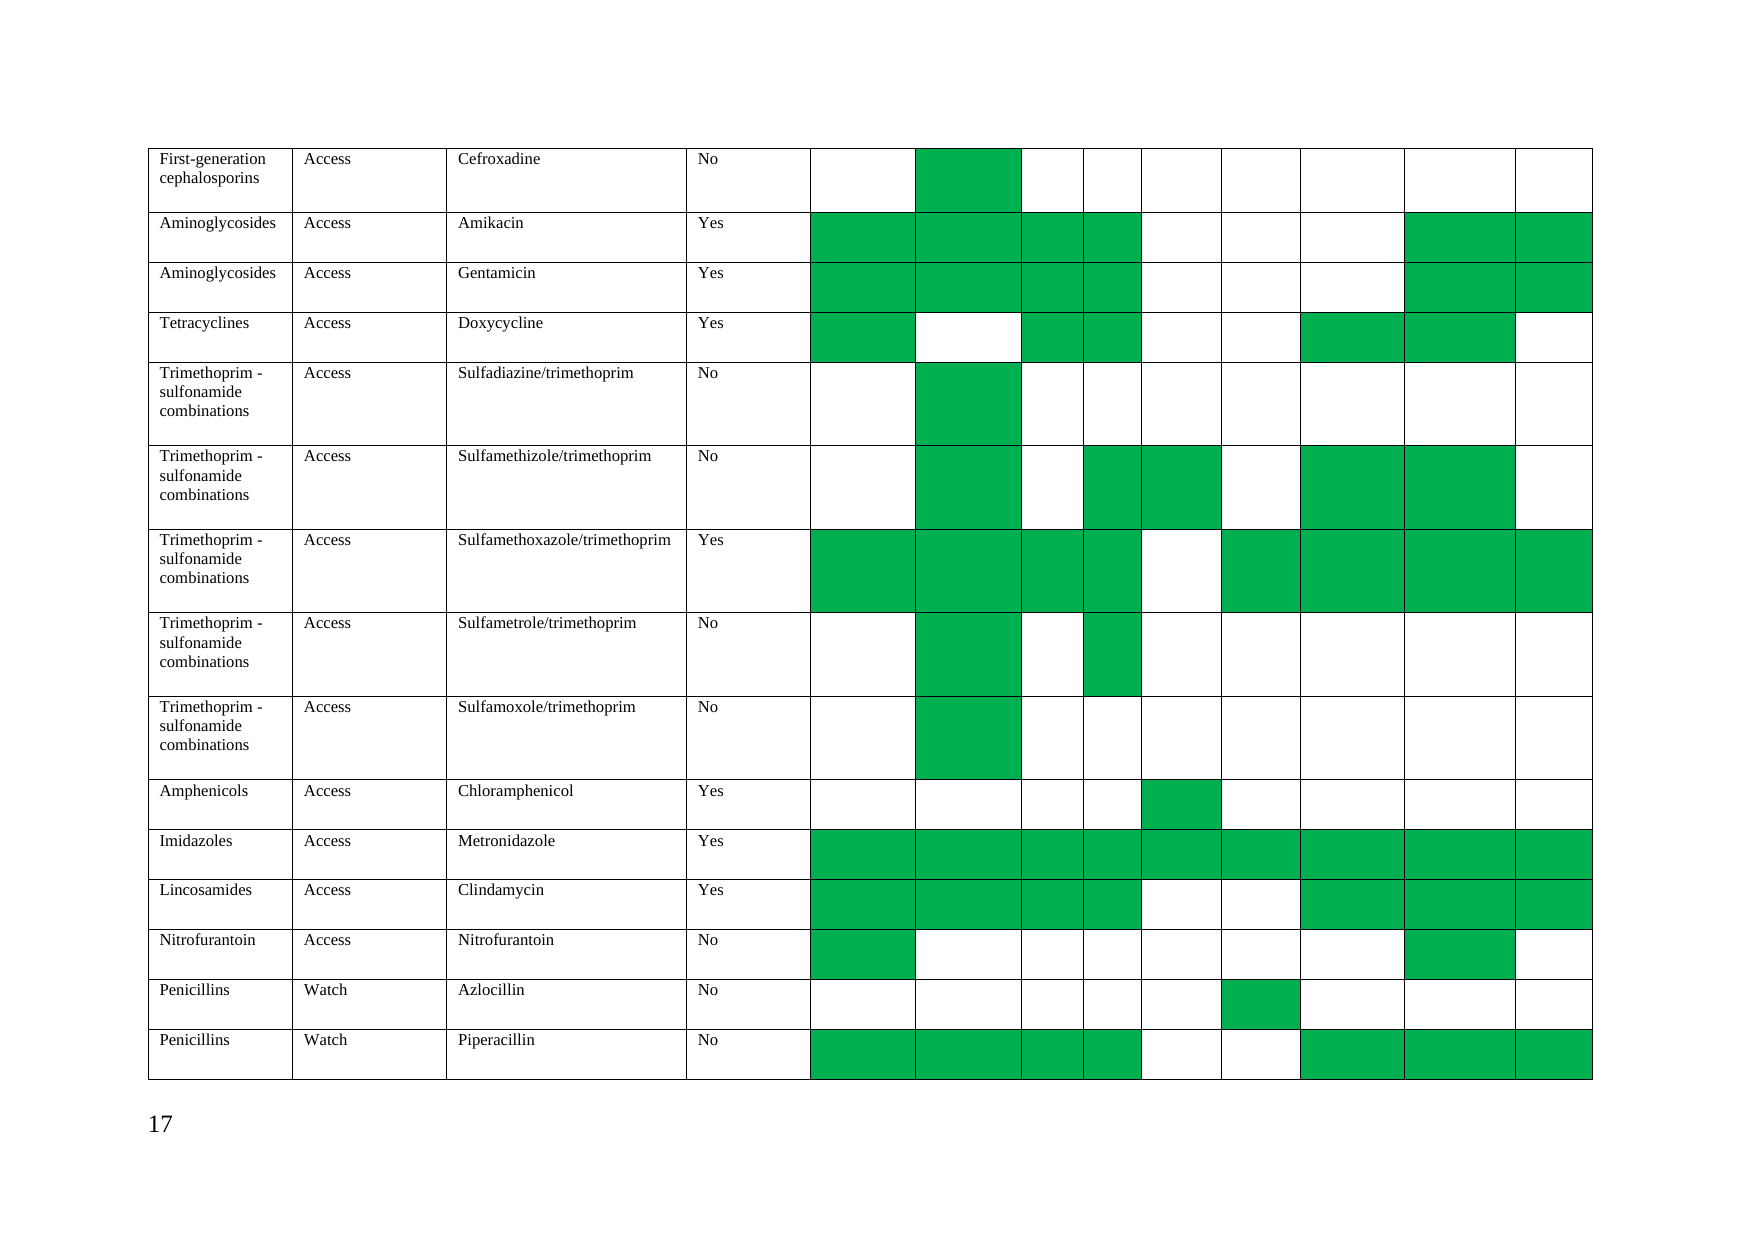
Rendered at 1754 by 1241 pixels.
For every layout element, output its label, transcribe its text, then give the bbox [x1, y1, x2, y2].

table_cell [1142, 980, 1221, 1029]
table_cell [1022, 613, 1083, 696]
table_cell [1142, 149, 1221, 212]
table_cell [1222, 780, 1300, 829]
table_cell [1301, 697, 1404, 779]
table_cell [1022, 1030, 1083, 1079]
table_cell [811, 263, 915, 312]
table_cell [1516, 613, 1592, 696]
table_cell [1516, 446, 1592, 529]
table_cell Nitrofurantoin [149, 930, 292, 979]
table_cell [811, 530, 915, 612]
table_cell [811, 613, 915, 696]
table_cell [811, 980, 915, 1029]
table_cell [1084, 830, 1141, 879]
table_cell [1301, 446, 1404, 529]
table_cell [1022, 697, 1083, 779]
table_cell [1405, 930, 1515, 979]
table_cell [1405, 149, 1515, 212]
table_cell [1084, 446, 1141, 529]
table_cell [916, 313, 1021, 362]
table_cell [916, 830, 1021, 879]
table_cell Yes [687, 880, 810, 929]
table_cell [1084, 213, 1141, 262]
table_cell Access [293, 213, 446, 262]
table_cell Access [293, 697, 446, 779]
table_cell [1142, 313, 1221, 362]
table_cell [811, 830, 915, 879]
table_cell Nitrofurantoin [447, 930, 686, 979]
table_cell [1222, 213, 1300, 262]
table_cell [1301, 1030, 1404, 1079]
table_cell Sulfamethoxazole/trimethoprim [447, 530, 686, 612]
table_cell [1084, 313, 1141, 362]
table_cell Trimethoprim - sulfonamide combinations [149, 697, 292, 779]
table_cell [916, 530, 1021, 612]
table_cell Sulfadiazine/trimethoprim [447, 363, 686, 445]
table_cell [1084, 149, 1141, 212]
table_cell [811, 1030, 915, 1079]
table_cell [811, 446, 915, 529]
table_cell [1301, 213, 1404, 262]
table_cell [811, 213, 915, 262]
table_cell Yes [687, 263, 810, 312]
table_cell [1516, 930, 1592, 979]
table_cell [1142, 697, 1221, 779]
table_cell Access [293, 880, 446, 929]
table_cell [1405, 313, 1515, 362]
table_cell [1222, 930, 1300, 979]
table_cell Access [293, 930, 446, 979]
table_cell [1142, 530, 1221, 612]
table_cell Access [293, 363, 446, 445]
table_cell [1301, 263, 1404, 312]
table_cell Tetracyclines [149, 313, 292, 362]
table_cell [1022, 363, 1083, 445]
table_cell No [687, 1030, 810, 1079]
table_cell Gentamicin [447, 263, 686, 312]
table_cell Piperacillin [447, 1030, 686, 1079]
table_cell No [687, 980, 810, 1029]
table_cell Trimethoprim - sulfonamide combinations [149, 530, 292, 612]
table_cell No [687, 446, 810, 529]
table_cell [1222, 313, 1300, 362]
table_cell Access [293, 780, 446, 829]
table_cell [1084, 613, 1141, 696]
table_cell Amikacin [447, 213, 686, 262]
table_cell Penicillins [149, 1030, 292, 1079]
table_cell [1301, 530, 1404, 612]
table_cell [1405, 1030, 1515, 1079]
table_cell [916, 880, 1021, 929]
table_cell Access [293, 830, 446, 879]
table_cell [1301, 613, 1404, 696]
table_cell No [687, 149, 810, 212]
table_cell [1301, 363, 1404, 445]
table_cell [1022, 980, 1083, 1029]
table_cell [1516, 363, 1592, 445]
table_cell [1022, 880, 1083, 929]
table_cell Watch [293, 1030, 446, 1079]
table_cell [1084, 1030, 1141, 1079]
table_cell [1405, 880, 1515, 929]
table_cell Watch [293, 980, 446, 1029]
table_cell Access [293, 446, 446, 529]
table_cell [1301, 780, 1404, 829]
table_cell [1516, 213, 1592, 262]
table_cell [1084, 263, 1141, 312]
table_cell [1516, 149, 1592, 212]
table_cell [1405, 363, 1515, 445]
table_cell [1084, 697, 1141, 779]
table_cell [1301, 313, 1404, 362]
table_cell [1516, 880, 1592, 929]
table_cell Sulfamethizole/trimethoprim [447, 446, 686, 529]
table_cell [811, 149, 915, 212]
table_cell [916, 363, 1021, 445]
table_cell Aminoglycosides [149, 263, 292, 312]
table_cell [1516, 980, 1592, 1029]
table_cell Yes [687, 830, 810, 879]
table_cell [811, 363, 915, 445]
table_cell [1084, 530, 1141, 612]
table_cell Imidazoles [149, 830, 292, 879]
table_cell [1405, 830, 1515, 879]
table_cell [1301, 149, 1404, 212]
table_cell [1405, 263, 1515, 312]
table_cell [1516, 263, 1592, 312]
table_cell [916, 149, 1021, 212]
table_cell [1222, 149, 1300, 212]
table_cell [1301, 930, 1404, 979]
table_cell [916, 697, 1021, 779]
table_cell [811, 930, 915, 979]
table_cell [1084, 980, 1141, 1029]
table_cell [916, 213, 1021, 262]
table_cell Trimethoprim - sulfonamide combinations [149, 363, 292, 445]
table_cell [1142, 213, 1221, 262]
table_cell [1516, 1030, 1592, 1079]
table_cell [916, 1030, 1021, 1079]
table_cell [1405, 446, 1515, 529]
table_cell [1142, 780, 1221, 829]
table_cell [1222, 830, 1300, 879]
table_cell Access [293, 530, 446, 612]
table_cell Trimethoprim - sulfonamide combinations [149, 446, 292, 529]
table_cell [916, 263, 1021, 312]
table_cell [1142, 880, 1221, 929]
table_cell Aminoglycosides [149, 213, 292, 262]
table_cell [1084, 880, 1141, 929]
table_cell [1222, 530, 1300, 612]
table_cell [1142, 613, 1221, 696]
table_cell [916, 613, 1021, 696]
table_cell [1142, 1030, 1221, 1079]
table_cell [1084, 780, 1141, 829]
table_cell [1222, 363, 1300, 445]
table_cell [1142, 930, 1221, 979]
table_cell [1516, 780, 1592, 829]
table_cell [811, 780, 915, 829]
table_cell [811, 697, 915, 779]
table_cell Doxycycline [447, 313, 686, 362]
table_cell [1142, 830, 1221, 879]
table_cell [1222, 697, 1300, 779]
table_cell Yes [687, 780, 810, 829]
table_cell [1222, 446, 1300, 529]
table_cell [1084, 930, 1141, 979]
table_cell [1516, 530, 1592, 612]
table_cell [916, 980, 1021, 1029]
table_cell [811, 880, 915, 929]
table_cell [1516, 697, 1592, 779]
table_cell [1405, 613, 1515, 696]
table_cell [811, 313, 915, 362]
table_cell [1084, 363, 1141, 445]
table_cell Azlocillin [447, 980, 686, 1029]
table_cell No [687, 930, 810, 979]
table_cell Cefroxadine [447, 149, 686, 212]
table_cell [1516, 830, 1592, 879]
table_cell [1022, 930, 1083, 979]
table_cell Access [293, 613, 446, 696]
table_cell [1405, 980, 1515, 1029]
table_cell [1516, 313, 1592, 362]
table_cell [1301, 830, 1404, 879]
table_cell No [687, 363, 810, 445]
table_cell [1301, 980, 1404, 1029]
table_cell [1022, 530, 1083, 612]
table_cell [1022, 263, 1083, 312]
table_cell Clindamycin [447, 880, 686, 929]
table_cell [1405, 213, 1515, 262]
table_cell [1301, 880, 1404, 929]
table_cell Access [293, 313, 446, 362]
table_cell [1222, 613, 1300, 696]
table_cell Lincosamides [149, 880, 292, 929]
table_cell Sulfametrole/trimethoprim [447, 613, 686, 696]
table_cell [1022, 446, 1083, 529]
table_cell [916, 446, 1021, 529]
table_cell [1405, 530, 1515, 612]
table_cell [1022, 830, 1083, 879]
table_cell [1142, 363, 1221, 445]
table_cell Access [293, 263, 446, 312]
table_cell [916, 930, 1021, 979]
table_cell [1222, 880, 1300, 929]
table_cell [1022, 149, 1083, 212]
table_cell [1222, 1030, 1300, 1079]
table_cell [1022, 780, 1083, 829]
table_cell [1405, 697, 1515, 779]
table_cell Sulfamoxole/trimethoprim [447, 697, 686, 779]
table_cell [1022, 313, 1083, 362]
table_cell Yes [687, 213, 810, 262]
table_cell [149, 149, 292, 212]
table_cell Trimethoprim - sulfonamide combinations [149, 613, 292, 696]
table_cell No [687, 697, 810, 779]
table_cell [1222, 980, 1300, 1029]
table_cell Metronidazole [447, 830, 686, 879]
table_cell Amphenicols [149, 780, 292, 829]
table_cell No [687, 613, 810, 696]
table_cell [1022, 213, 1083, 262]
table_cell [1142, 263, 1221, 312]
table_cell [1405, 780, 1515, 829]
table_cell Chloramphenicol [447, 780, 686, 829]
table_cell Yes [687, 530, 810, 612]
table_cell Access [293, 149, 446, 212]
table_cell Yes [687, 313, 810, 362]
table_cell [1222, 263, 1300, 312]
table_cell Penicillins [149, 980, 292, 1029]
table_cell [1142, 446, 1221, 529]
table_cell [916, 780, 1021, 829]
